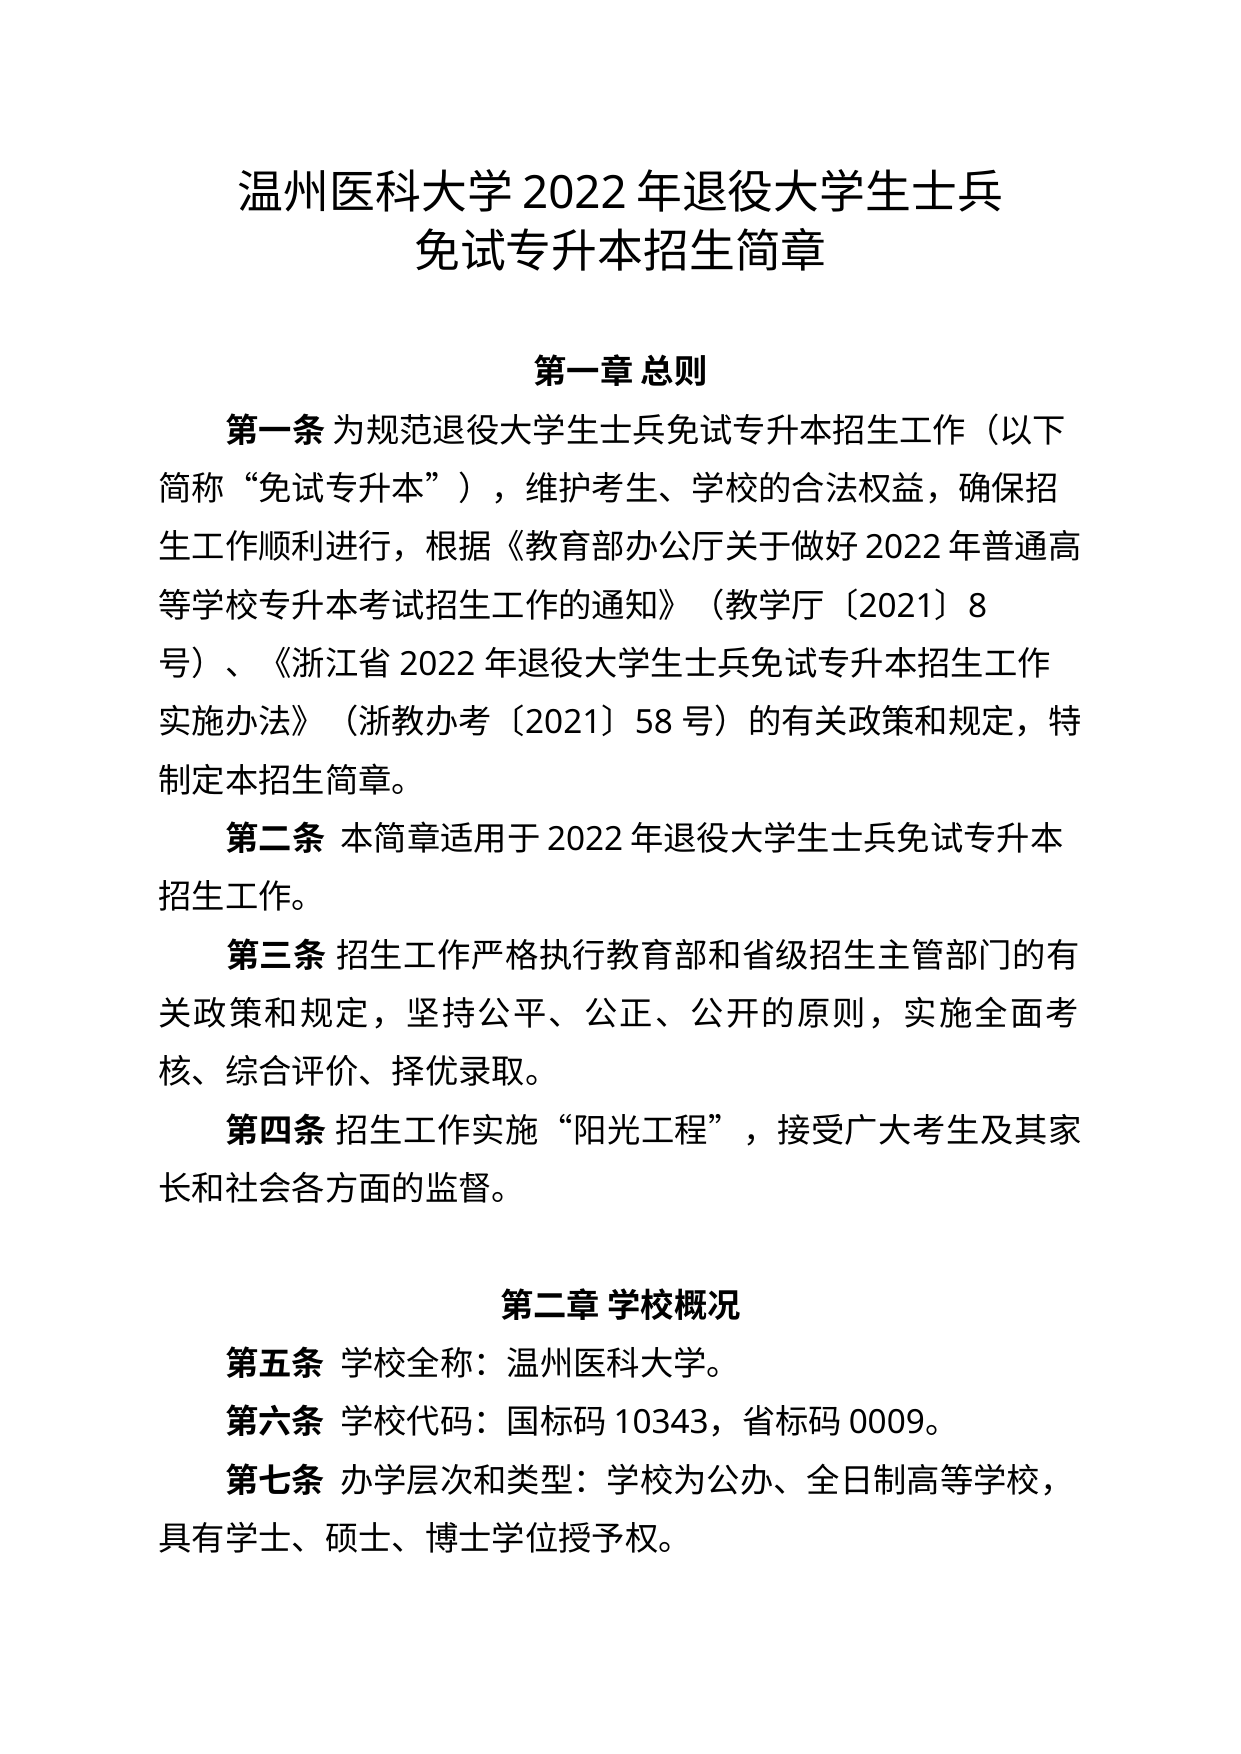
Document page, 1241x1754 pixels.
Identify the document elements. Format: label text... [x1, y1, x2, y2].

text 温州医科大学2022年退役大学生士兵 [158, 162, 1082, 220]
text 第六条 学校代码：国标码10343，省标码0009。 [158, 1387, 1082, 1445]
text 第一章 总则 [158, 337, 1082, 395]
text 免试专升本招生简章 [158, 220, 1082, 279]
text 第五条 学校全称：温州医科大学。 [158, 1329, 1082, 1387]
text 第二条 本简章适用于2022年退役大学生士兵免试专升本招生工作。 [158, 804, 1082, 920]
text 第三条 招生工作严格执行教育部和省级招生主管部门的有关政策和规定，坚持公平、公正、公开的原则，实施全面考核、综合评价、择优录取。 [158, 920, 1082, 1095]
text 第四条 招生工作实施“阳光工程”，接受广大考生及其家长和社会各方面的监督。 [158, 1095, 1082, 1212]
text 第一条 为规范退役大学生士兵免试专升本招生工作（以下简称“免试专升本”），维护考生、学校的合法权益，确保招生工作顺利进行，根据《教育部办公厅关于做好2022年普通高等学校专升本考试招生工作的通知》（教学厅〔2021〕8号）、《浙江省 2022 年退役大学生士兵免试专升本招生工作实施办法》（浙教办考〔2021〕58 号）的有关政策和规定，特制定本招生简章。 [158, 395, 1082, 804]
text 第二章 学校概况 [158, 1270, 1082, 1329]
text 第七条 办学层次和类型：学校为公办、全日制高等学校，具有学士、硕士、博士学位授予权。 [158, 1445, 1082, 1562]
